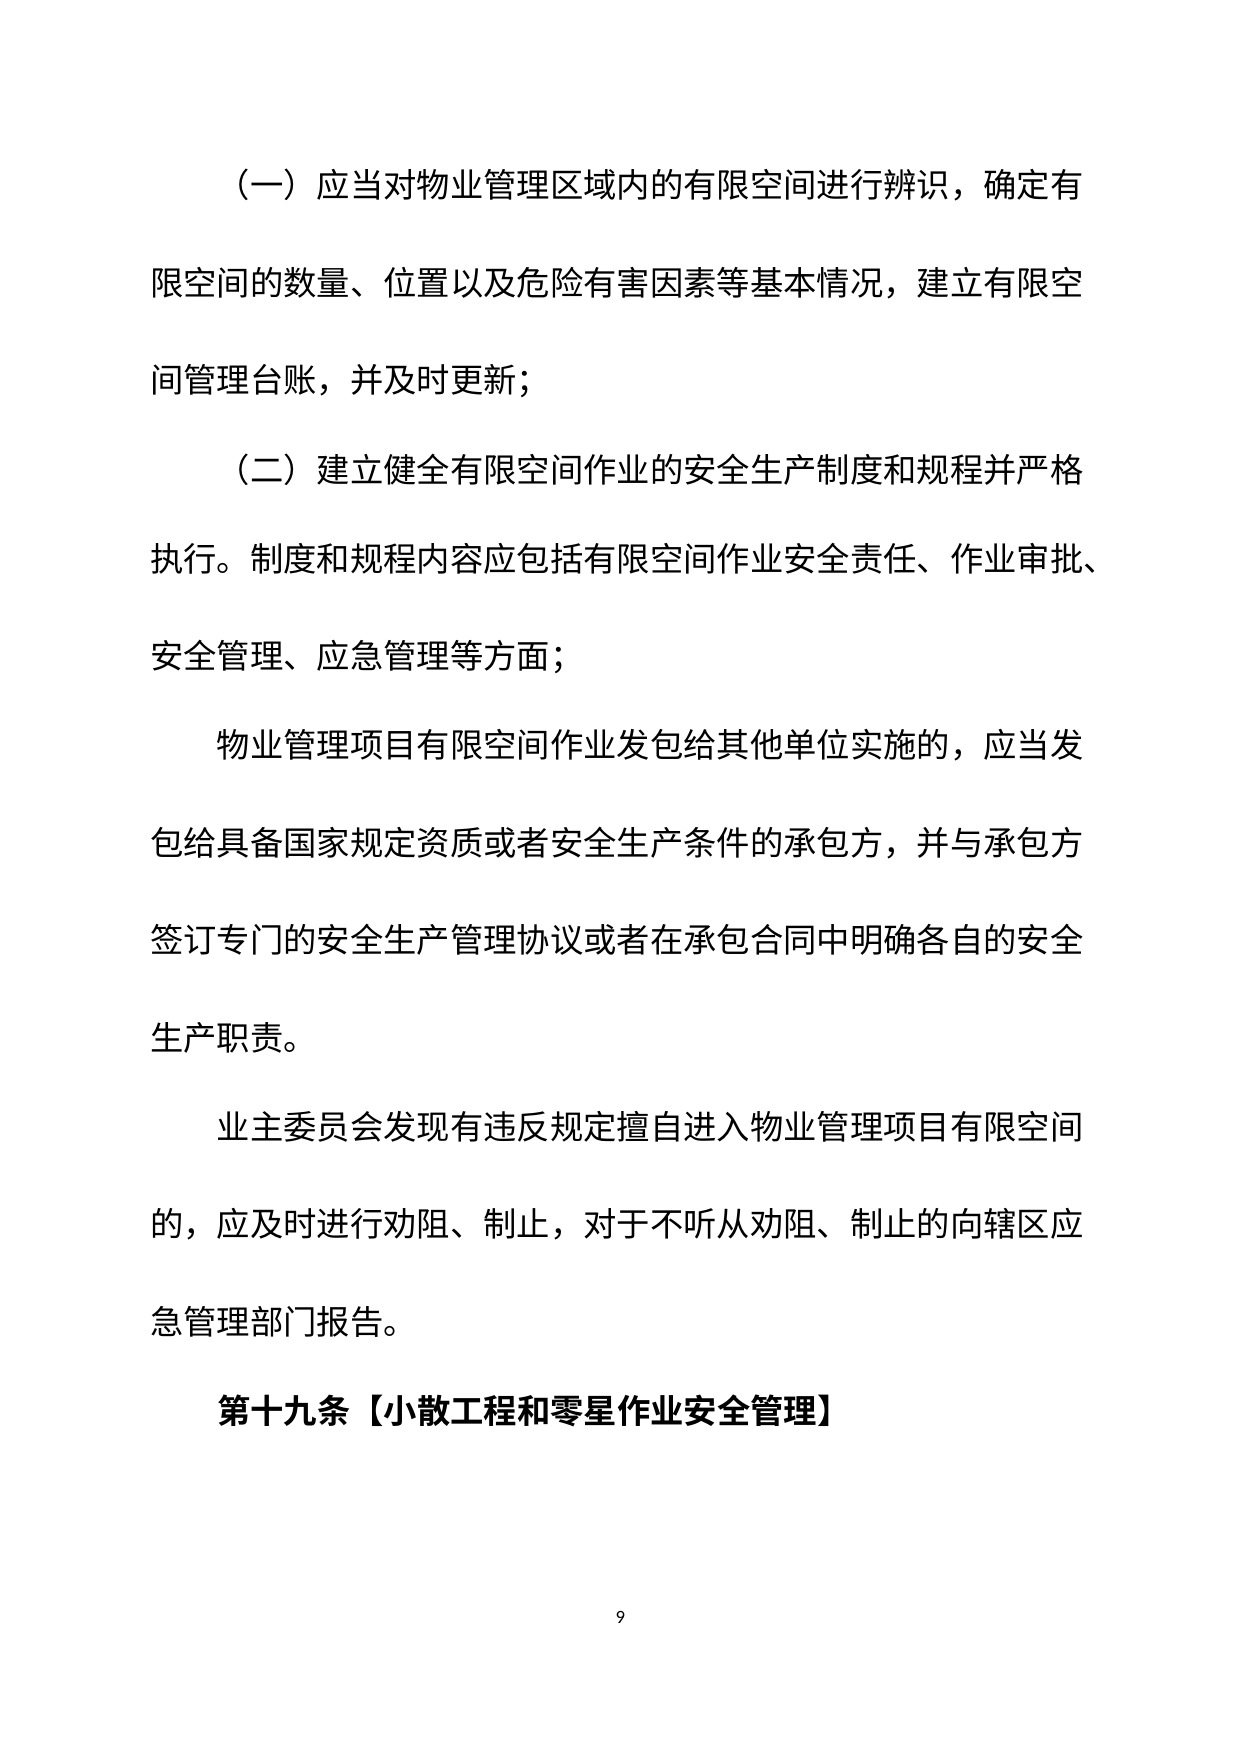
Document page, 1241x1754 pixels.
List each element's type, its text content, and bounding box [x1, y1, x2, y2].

text （一）应当对物业管理区域内的有限空间进行辨识，确定有限空间的数量、位置以及危险有害因素等基本情况，建立有限空间管理台账，并及时更新； [150, 151, 1090, 411]
text 执行。制度和规程内容应包括有限空间作业安全责任、作业审批、安全管理、应急管理等方面； [150, 524, 1090, 687]
text 物业管理项目有限空间作业发包给其他单位实施的，应当发包给具备国家规定资质或者安全生产条件的承包方，并与承包方签订专门的安全生产管理协议或者在承包合同中明确各自的安全生产职责。 [150, 711, 1090, 1068]
text 第十九条【小散工程和零星作业安全管理】 [150, 1376, 1090, 1441]
text （二）建立健全有限空间作业的安全生产制度和规程并严格 [217, 435, 1090, 500]
text 业主委员会发现有违反规定擅自进入物业管理项目有限空间的，应及时进行劝阻、制止，对于不听从劝阻、制止的向辖区应急管理部门报告。 [150, 1092, 1090, 1352]
